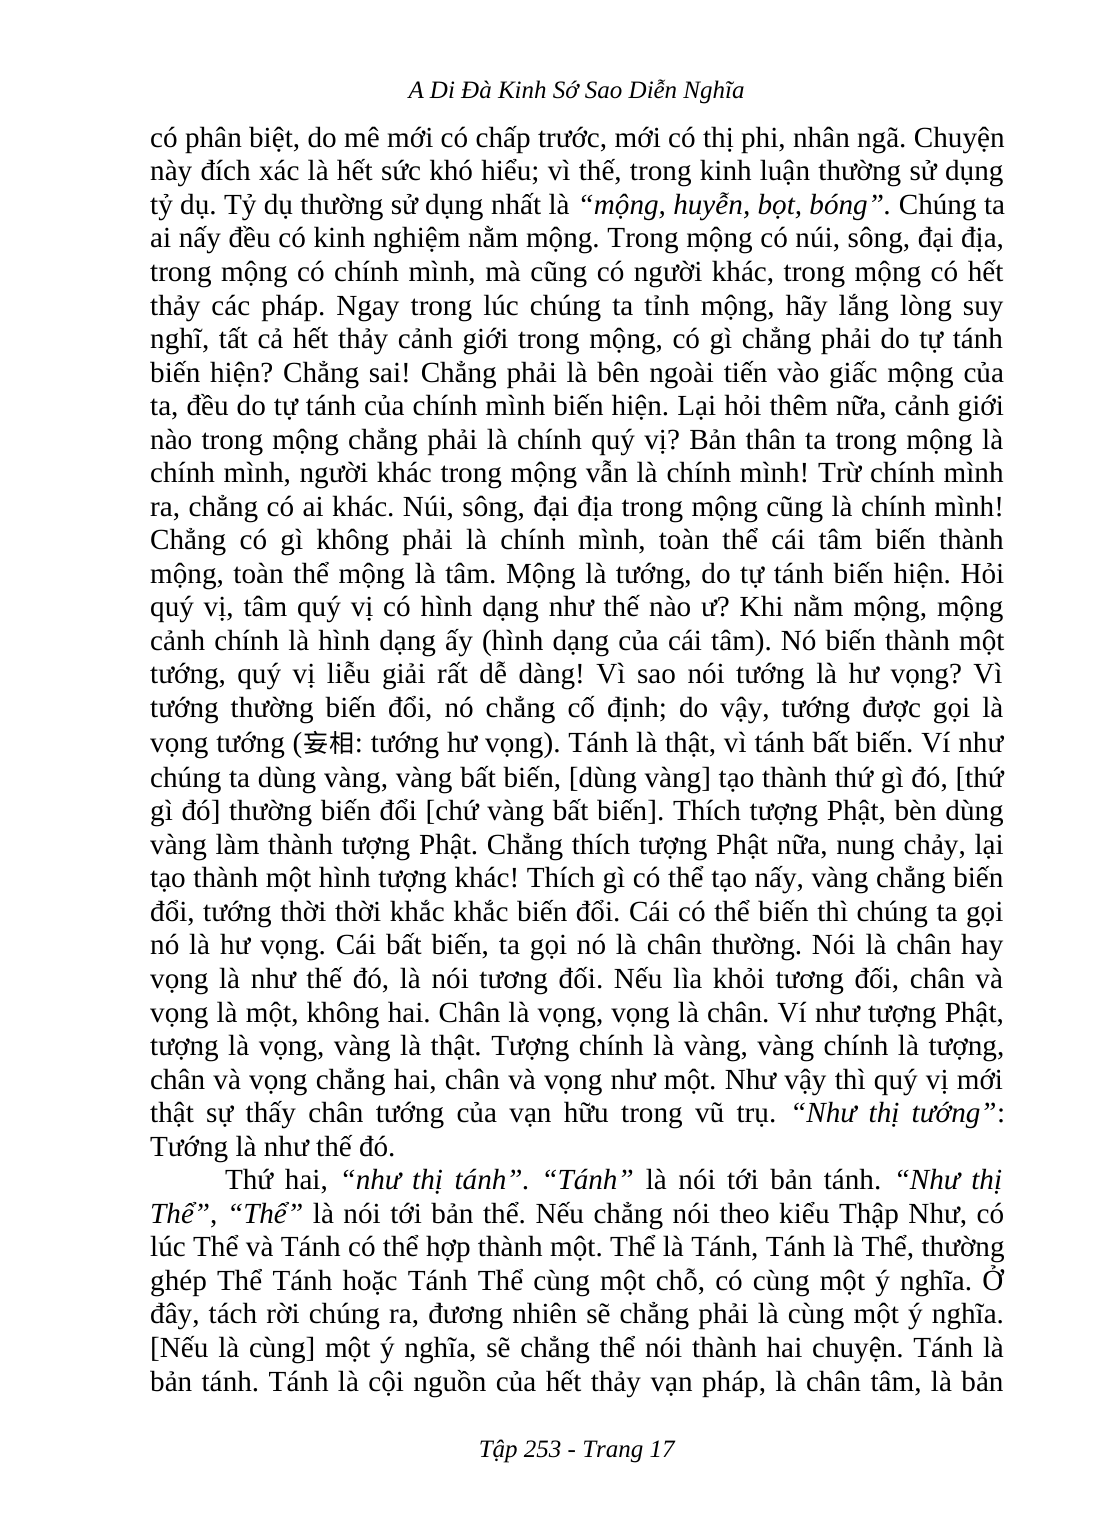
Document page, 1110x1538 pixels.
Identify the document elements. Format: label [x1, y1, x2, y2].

text [150, 1162, 1005, 1397]
text [150, 120, 1005, 1162]
